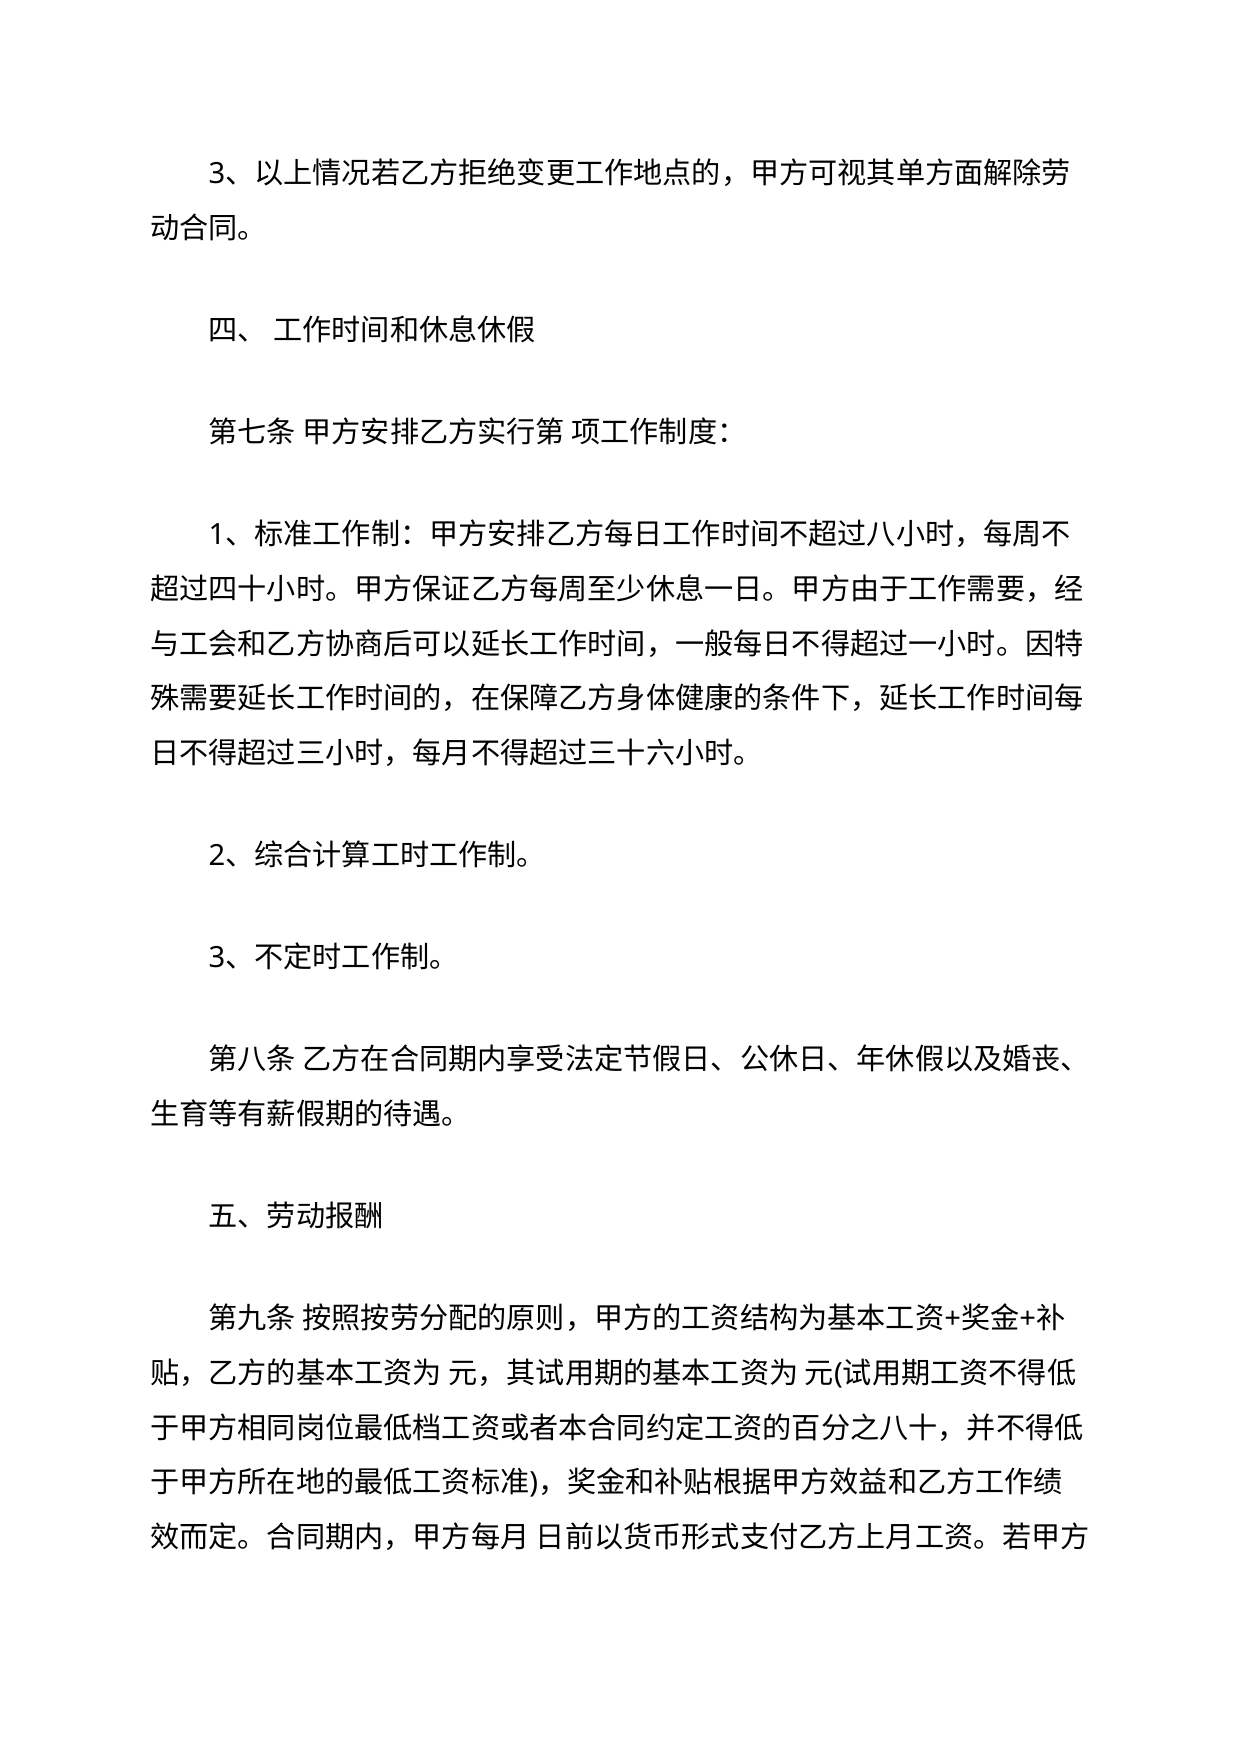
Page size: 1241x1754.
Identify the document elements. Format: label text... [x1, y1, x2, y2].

text 2、综合计算工时工作制。 [150, 832, 1090, 874]
text 3、不定时工作制。 [150, 934, 1090, 976]
text 3、以上情况若乙方拒绝变更工作地点的，甲方可视其单方面解除劳动合同。 [150, 150, 1090, 247]
text 第七条 甲方安排乙方实行第 项工作制度： [150, 408, 1090, 451]
text 四、 工作时间和休息休假 [150, 307, 1090, 349]
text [150, 1294, 1090, 1556]
text 1、标准工作制：甲方安排乙方每日工作时间不超过八小时，每周不超过四十小时。甲方保证乙方每周至少休息一日。甲方由于工作需要，经与工会和乙方协商后可以延长工作时间，一般每日不得超过一小时。因特殊需要延长工作时间的，在保障乙方身体健康的条件下，延长工作时间每日不得超过三小时，每月不得超过三十六小时。 [150, 510, 1090, 772]
text 第八条 乙方在合同期内享受法定节假日、公休日、年休假以及婚丧、生育等有薪假期的待遇。 [150, 1036, 1090, 1133]
text 五、劳动报酬 [150, 1192, 1090, 1235]
